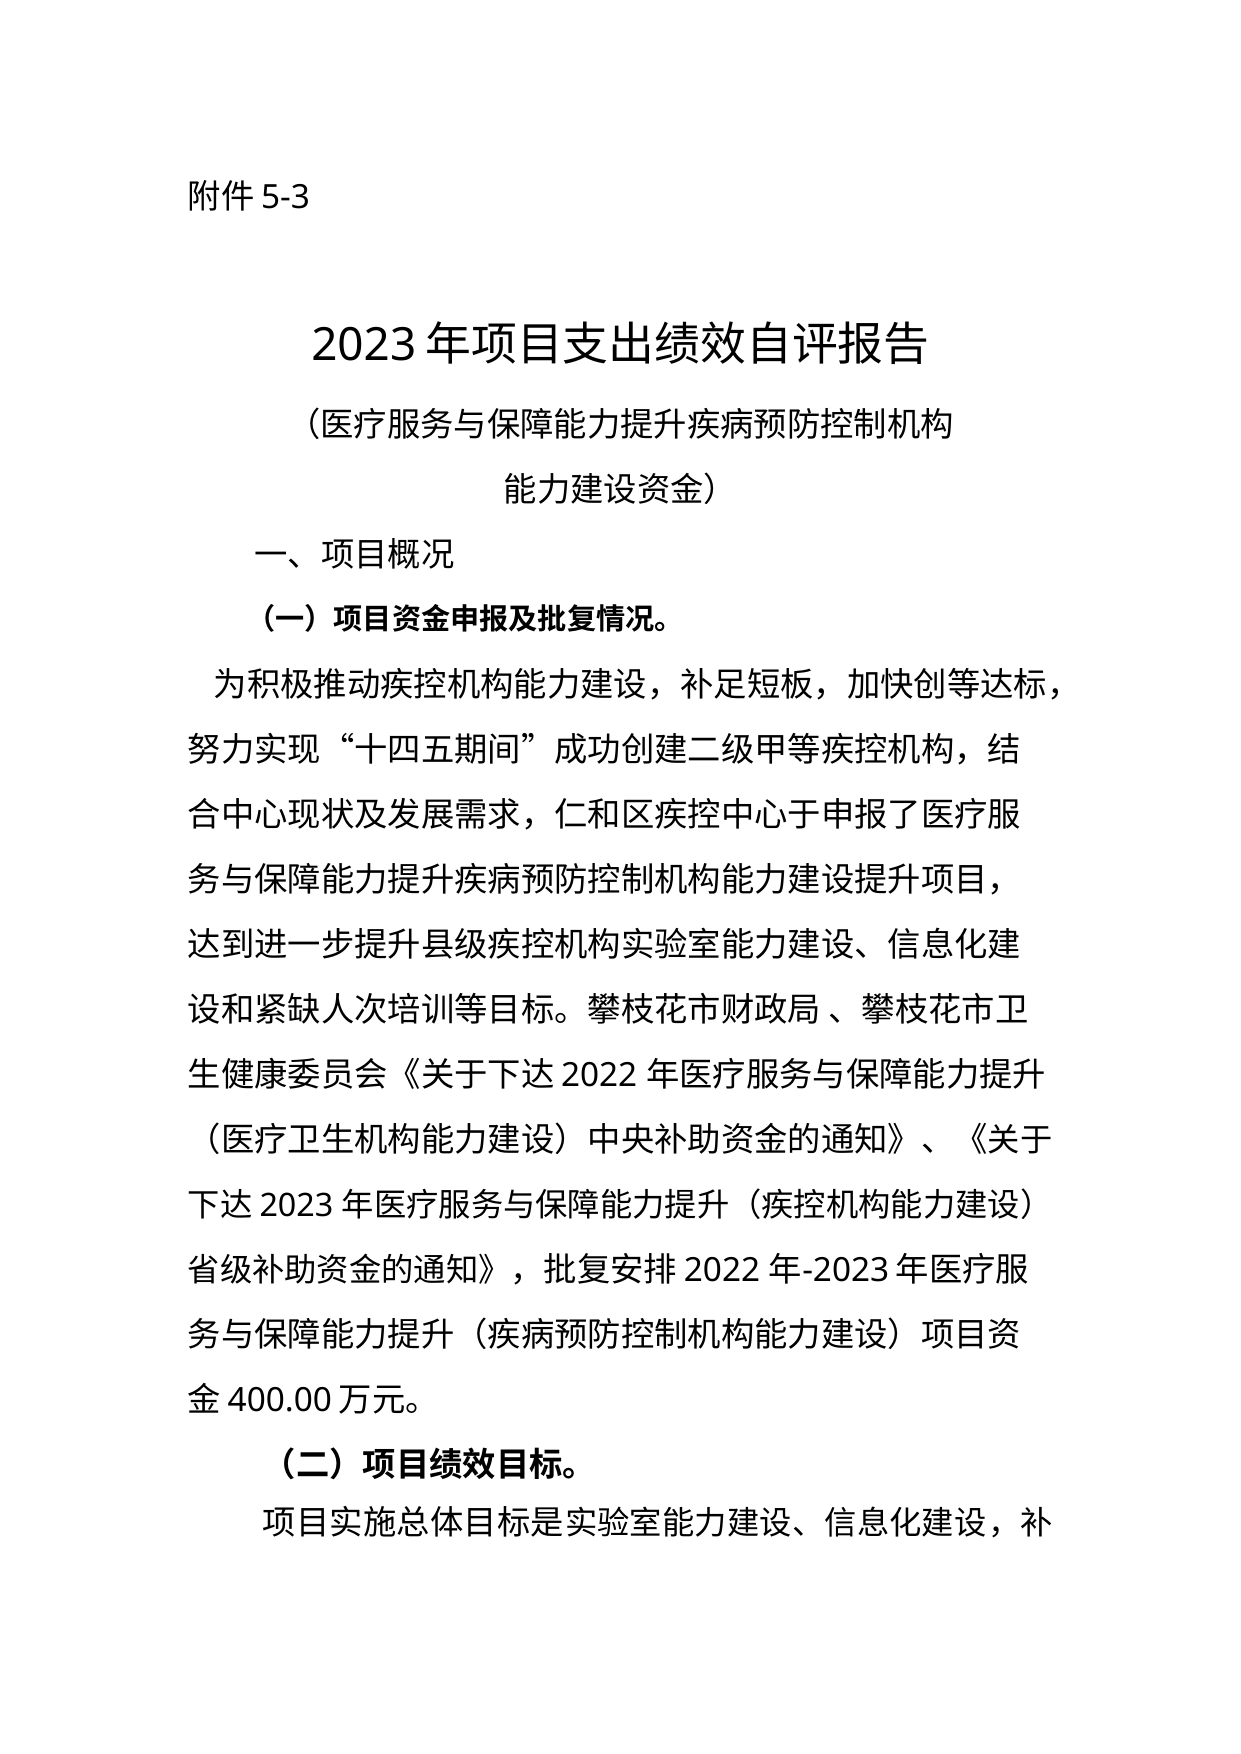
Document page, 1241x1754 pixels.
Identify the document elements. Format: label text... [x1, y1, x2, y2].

list （一）项目资金申报及批复情况。 [187, 584, 1053, 649]
text 为积极推动疾控机构能力建设，补足短板，加快创等达标，努力实现“十四五期间”成功创建二级甲等疾控机构，结合中心现状及发展需求，仁和区疾控中心于申报了医疗服务与保障能力提升疾病预防控制机构能力建设提升项目，达到进一步提升县级疾控机构实验室能力建设、信息化建设和紧缺人次培训等目标。攀枝花市财政局 、攀枝花市卫生健康委员会《关于下达2022 年医疗服务与保障能力提升（医疗卫生机构能力建设）中央补助资金的通知》、《关于下达 2023 年医疗服务与保障能力提升（疾控机构能力建设）省级补助资金的通知》，批复安排2022 年-2023年医疗服务与保障能力提升（疾病预防控制机构能力建设）项目资金400.00万元。 [187, 649, 1053, 1429]
text 附件5-3 [187, 162, 1053, 227]
list 项目概况 [187, 519, 1053, 584]
text 2023年项目支出绩效自评报告 [187, 292, 1053, 389]
list 项目绩效目标。 [187, 1429, 1053, 1488]
text 能力建设资金） [187, 454, 1053, 519]
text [187, 1488, 1053, 1546]
text （医疗服务与保障能力提升疾病预防控制机构 [187, 389, 1053, 454]
